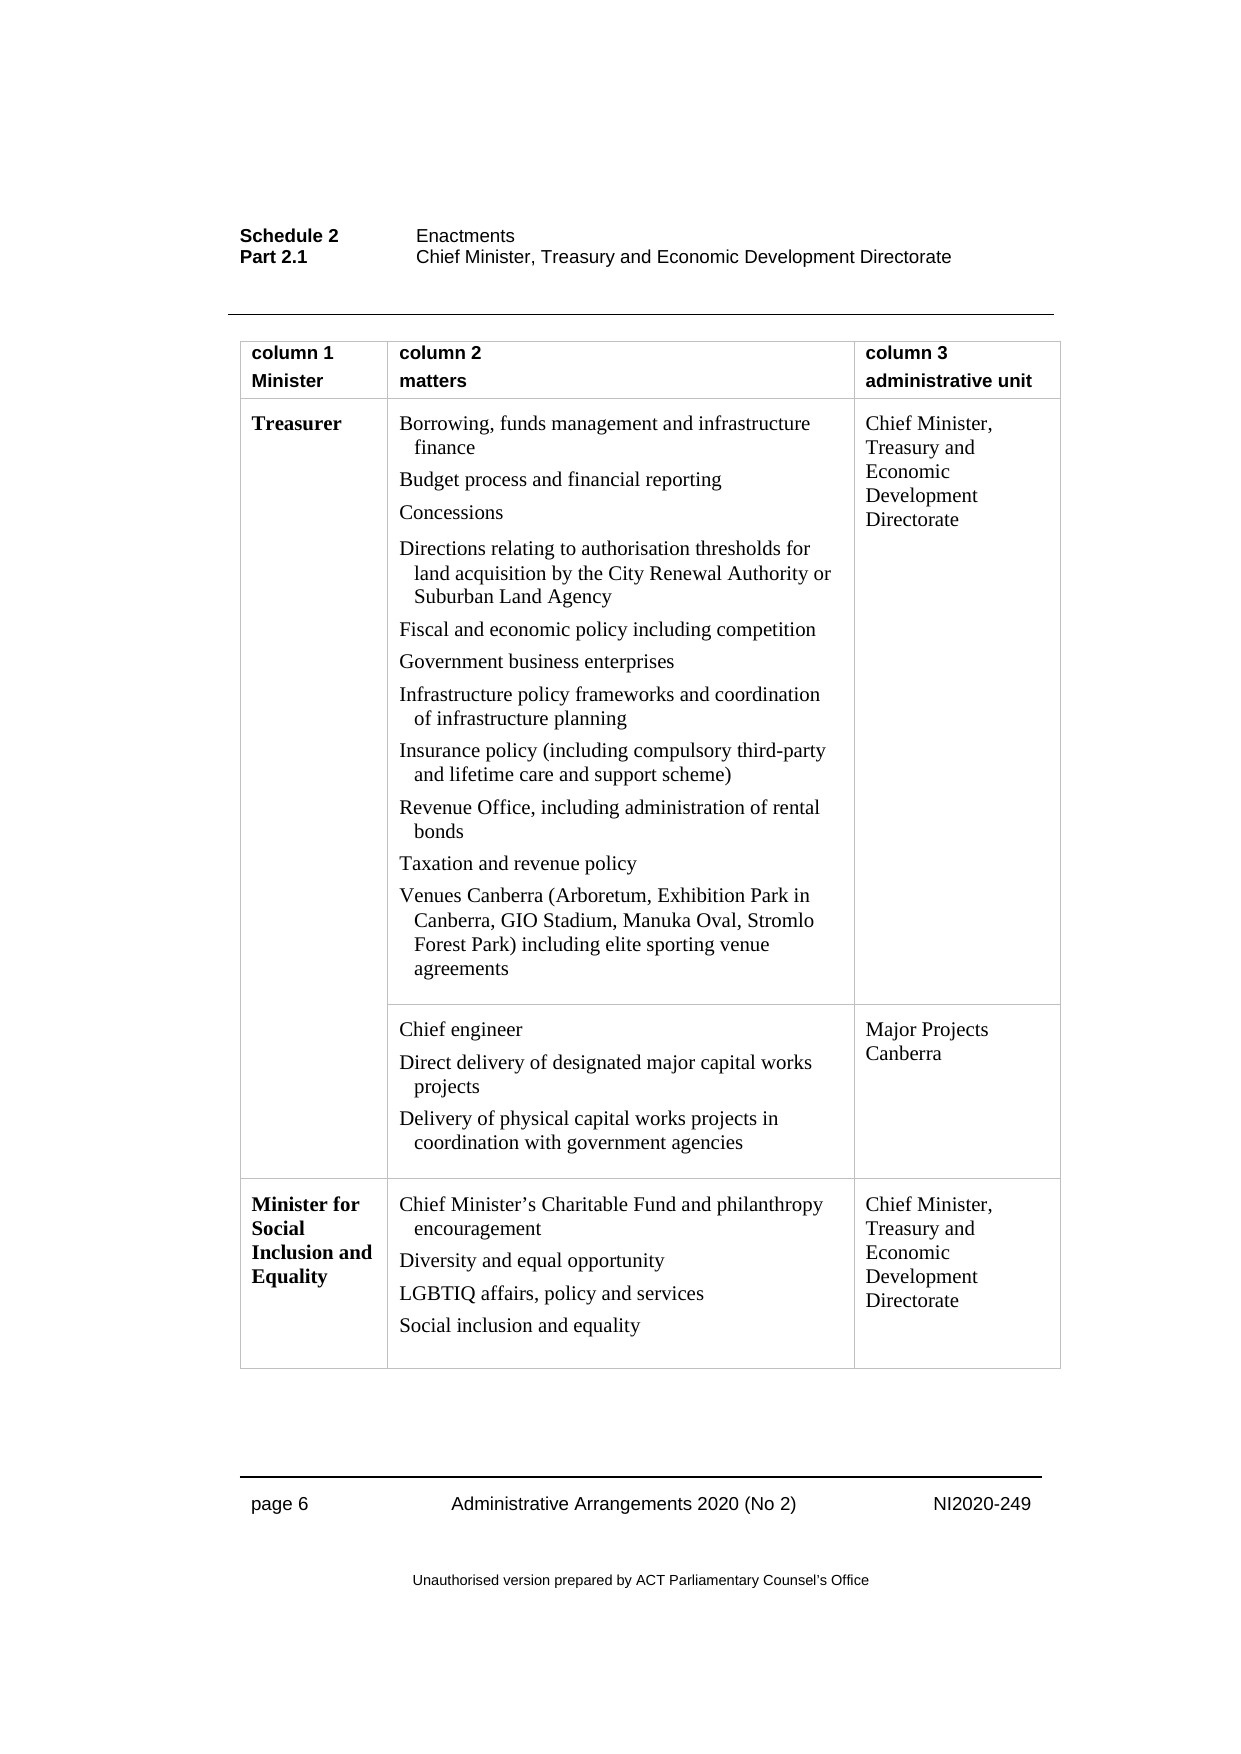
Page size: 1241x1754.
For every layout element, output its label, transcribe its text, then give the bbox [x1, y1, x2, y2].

table_cell Minister for Social Inclusion and Equality [241, 1179, 387, 1367]
table_cell Chief engineer Direct delivery of designated major capital works projects Delivery of physical capital works projects in coordination with government agencies [388, 1005, 854, 1178]
table_header column 2 matters [388, 342, 854, 397]
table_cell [855, 1179, 1060, 1367]
table_cell Major Projects Canberra [855, 1005, 1060, 1178]
table_cell Chief Minister, Treasury and Economic Development Directorate [855, 399, 1060, 1004]
table_cell Borrowing, funds management and infrastructure finance Budget process and financial reporting Concessions Directions relating to authorisation thresholds for land acquisition by the City Renewal Authority or Suburban Land Agency Fiscal and economic policy including competition Government business enterprises Infrastructure policy frameworks and coordination of infrastructure planning Insurance policy (including compulsory third-party and lifetime care and support scheme) Revenue Office, including administration of rental bonds Taxation and revenue policy Venues Canberra (Arboretum, Exhibition Park in Canberra, GIO Stadium, Manuka Oval, Stromlo Forest Park) including elite sporting venue agreements [388, 399, 854, 1004]
table_header column 3 administrative unit [855, 342, 1060, 397]
table_header column 1 Minister [241, 342, 387, 397]
table_cell Chief Minister’s Charitable Fund and philanthropy encouragement Diversity and equal opportunity LGBTIQ affairs, policy and services Social inclusion and equality [388, 1179, 854, 1367]
table_cell Treasurer [241, 399, 387, 1178]
